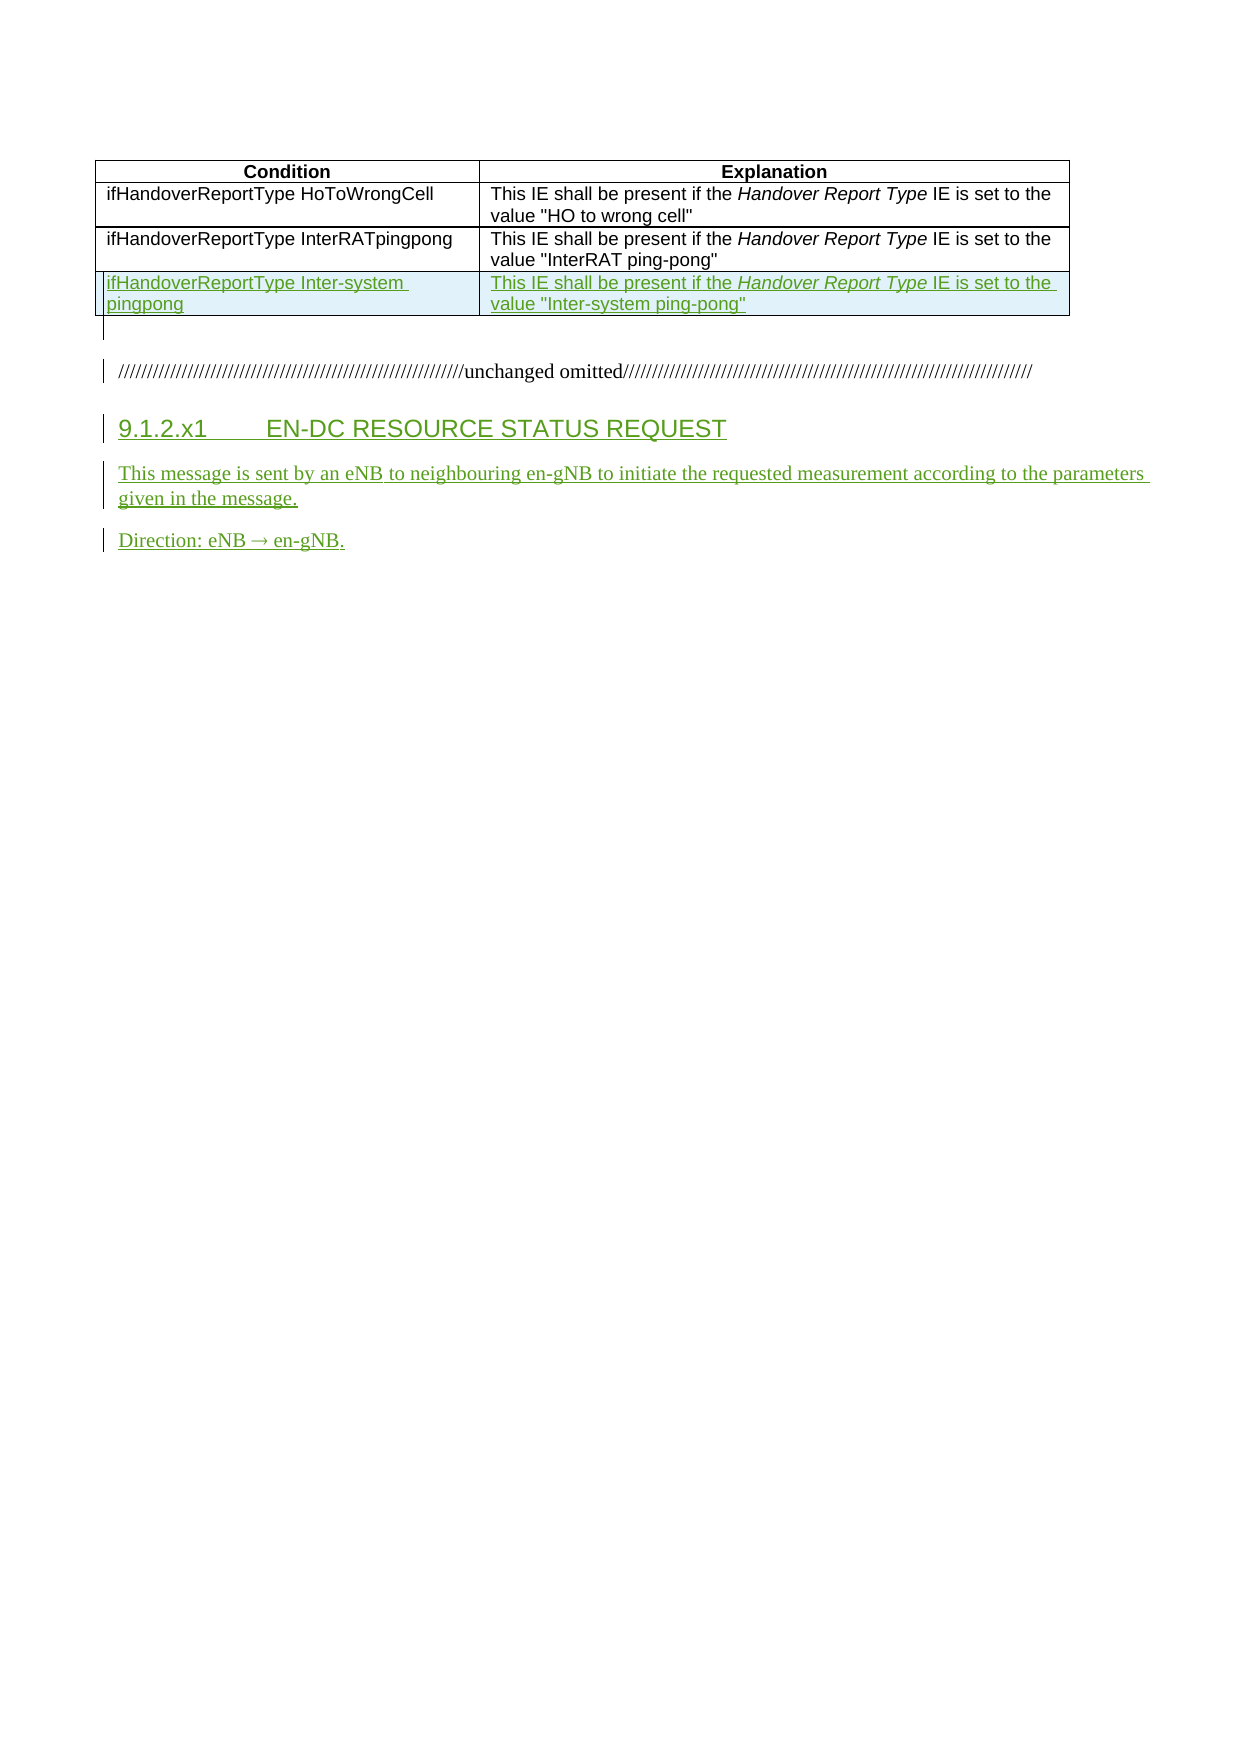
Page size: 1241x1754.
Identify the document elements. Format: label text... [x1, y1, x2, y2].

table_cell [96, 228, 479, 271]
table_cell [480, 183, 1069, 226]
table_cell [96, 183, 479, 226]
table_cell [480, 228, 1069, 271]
text ////////////////////////////////////////////////////////////unchanged omitted/////////////////////////////////////////////////////////////////////// [118, 358, 1152, 383]
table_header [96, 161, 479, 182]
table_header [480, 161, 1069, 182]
